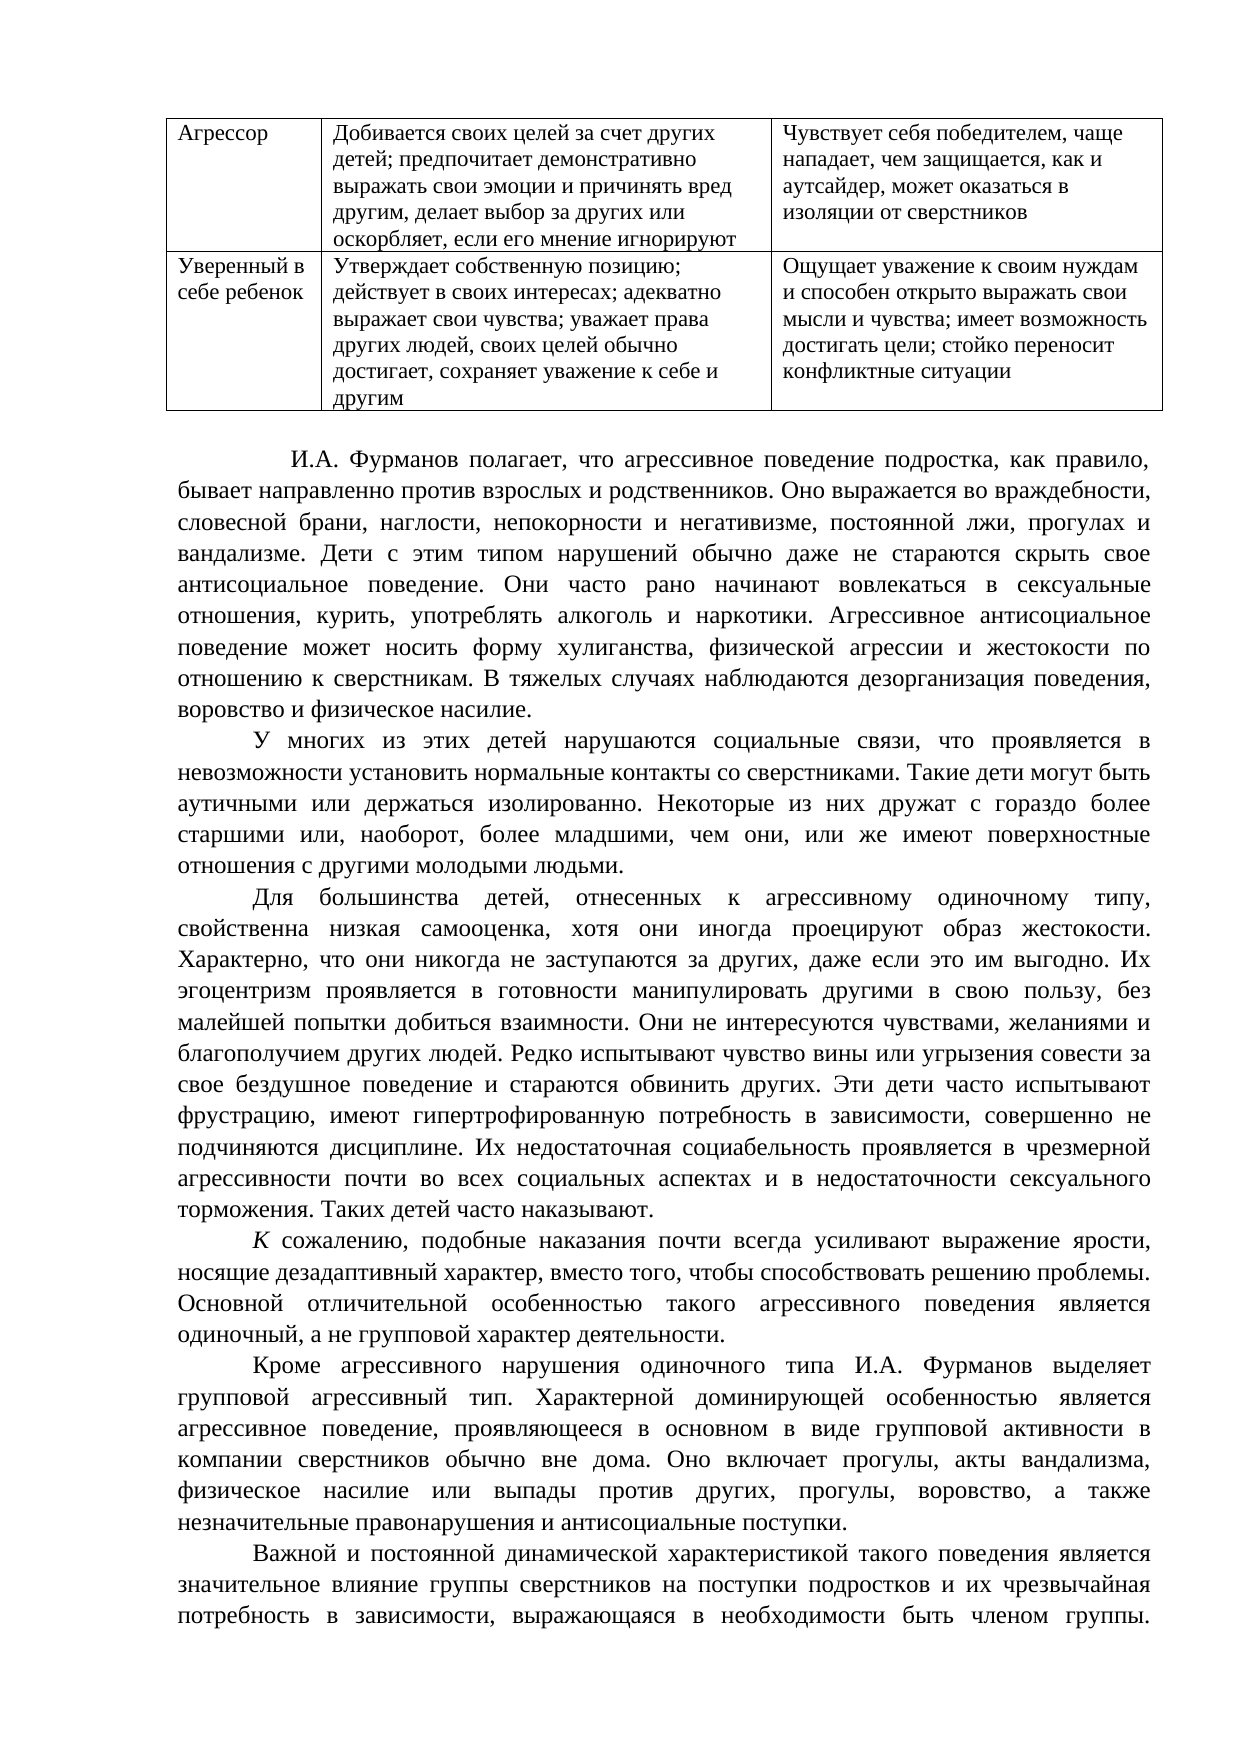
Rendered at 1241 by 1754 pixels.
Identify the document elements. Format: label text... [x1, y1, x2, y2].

text И.А. Фурманов полагает, что агрессивное поведение подростка, как правило, бывает направленно против взрослых и родственников. Оно выражается во враждебности, словесной брани, наглости, непокорности и негативизме, постоянной лжи, прогулах и вандализме. Дети с этим типом нарушений обычно даже не стараются скрыть свое антисоциальное поведение. Они часто рано начинают вовлекаться в сексуальные отношения, курить, употреблять алкоголь и наркотики. Агрессивное антисоциальное поведение может носить форму хулиганства, физической агрессии и жестокости по отношению к сверстникам. В тяжелых случаях наблюдаются дезорганизация поведения, воровство и физическое насилие. [177, 442, 1152, 724]
table_cell Утверждает собственную позицию; действует в своих интересах; адекватно выражает свои чувства; уважает права других людей, своих целей обычно достигает, сохраняет уважение к себе и другим [322, 252, 771, 410]
text К сожалению, подобные наказания почти всегда усиливают выражение ярости, носящие дезадаптивный характер, вместо того, чтобы способствовать решению проблемы. Основной отличительной особенностью такого агрессивного поведения является одиночный, а не групповой характер деятельности. [177, 1224, 1152, 1349]
text У многих из этих детей нарушаются социальные связи, что проявляется в невозможности установить нормальные контакты со сверстниками. Такие дети могут быть аутичными или держаться изолированно. Некоторые из них дружат с гораздо более старшими или, наоборот, более младшими, чем они, или же имеют поверхностные отношения с другими молодыми людьми. [177, 724, 1152, 880]
text Кроме агрессивного нарушения одиночного типа И.А. Фурманов выделяет групповой агрессивный тип. Характерной доминирующей особенностью является агрессивное поведение, проявляющееся в основном в виде групповой активности в компании сверстников обычно вне дома. Оно включает прогулы, акты вандализма, физическое насилие или выпады против других, прогулы, воровство, а также незначительные правонарушения и антисоциальные поступки. [177, 1349, 1152, 1536]
table_cell Агрессор [167, 119, 321, 251]
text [177, 1536, 1152, 1630]
table_cell Уверенный в себе ребенок [167, 252, 321, 410]
table_cell Ощущает уважение к своим нуждам и способен открыто выражать свои мысли и чувства; имеет возможность достигать цели; стойко переносит конфликтные ситуации [772, 252, 1162, 410]
table_cell Добивается своих целей за счет других детей; предпочитает демонстративно выражать свои эмоции и причинять вред другим, делает выбор за других или оскорбляет, если его мнение игнорируют [322, 119, 771, 251]
text Для большинства детей, отнесенных к агрессивному одиночному типу, свойственна низкая самооценка, хотя они иногда проецируют образ жестокости. Характерно, что они никогда не заступаются за других, даже если это им выгодно. Их эгоцентризм проявляется в готовности манипулировать другими в свою пользу, без малейшей попытки добиться взаимности. Они не интересуются чувствами, желаниями и благополучием других людей. Редко испытывают чувство вины или угрызения совести за свое бездушное поведение и стараются обвинить других. Эти дети часто испытывают фрустрацию, имеют гипертрофированную потребность в зависимости, совершенно не подчиняются дисциплине. Их недостаточная социабельность проявляется в чрезмерной агрессивности почти во всех социальных аспектах и в недостаточности сексуального торможения. Таких детей часто наказывают. [177, 880, 1152, 1224]
table_cell Чувствует себя победителем, чаще нападает, чем защищается, как и аутсайдер, может оказаться в изоляции от сверстников [772, 119, 1162, 251]
